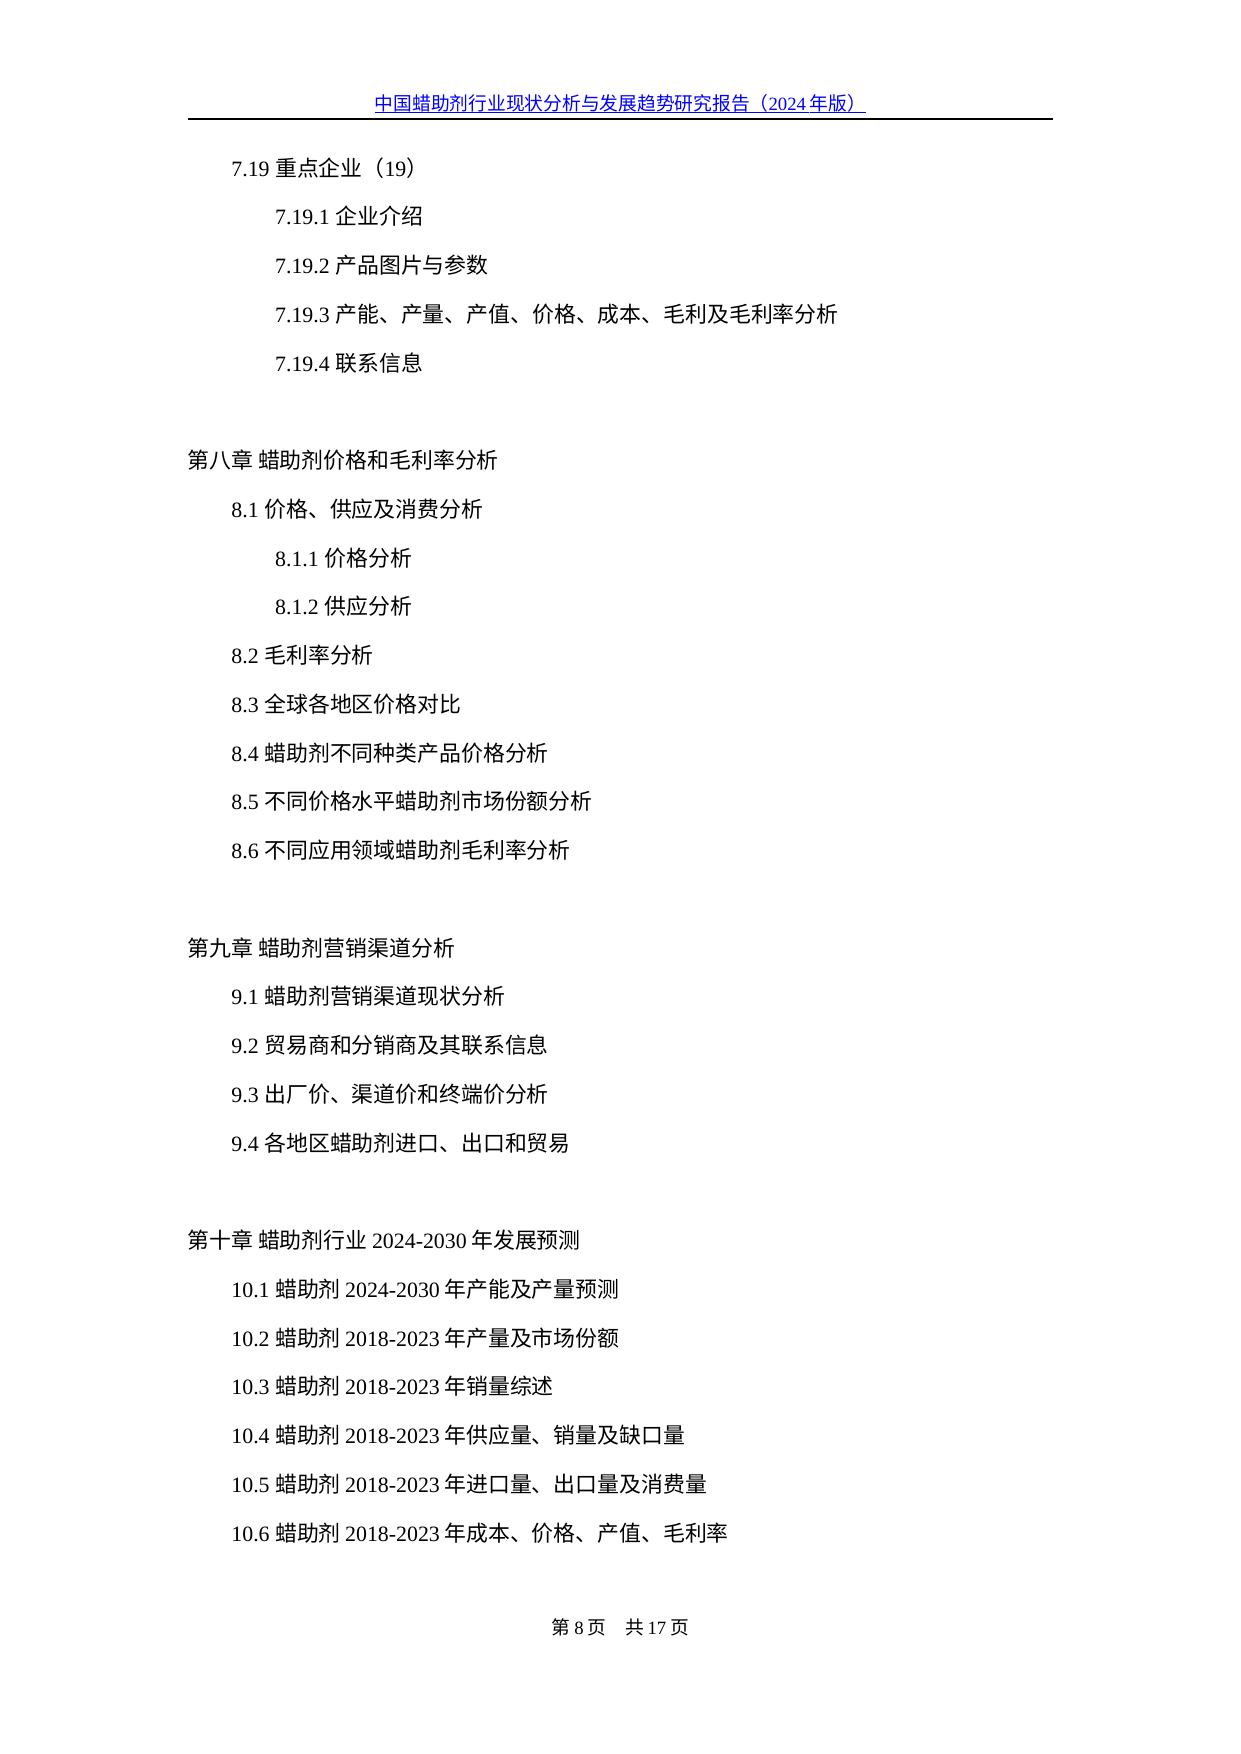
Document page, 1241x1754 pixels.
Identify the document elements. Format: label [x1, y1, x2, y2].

text [187, 150, 1053, 1548]
